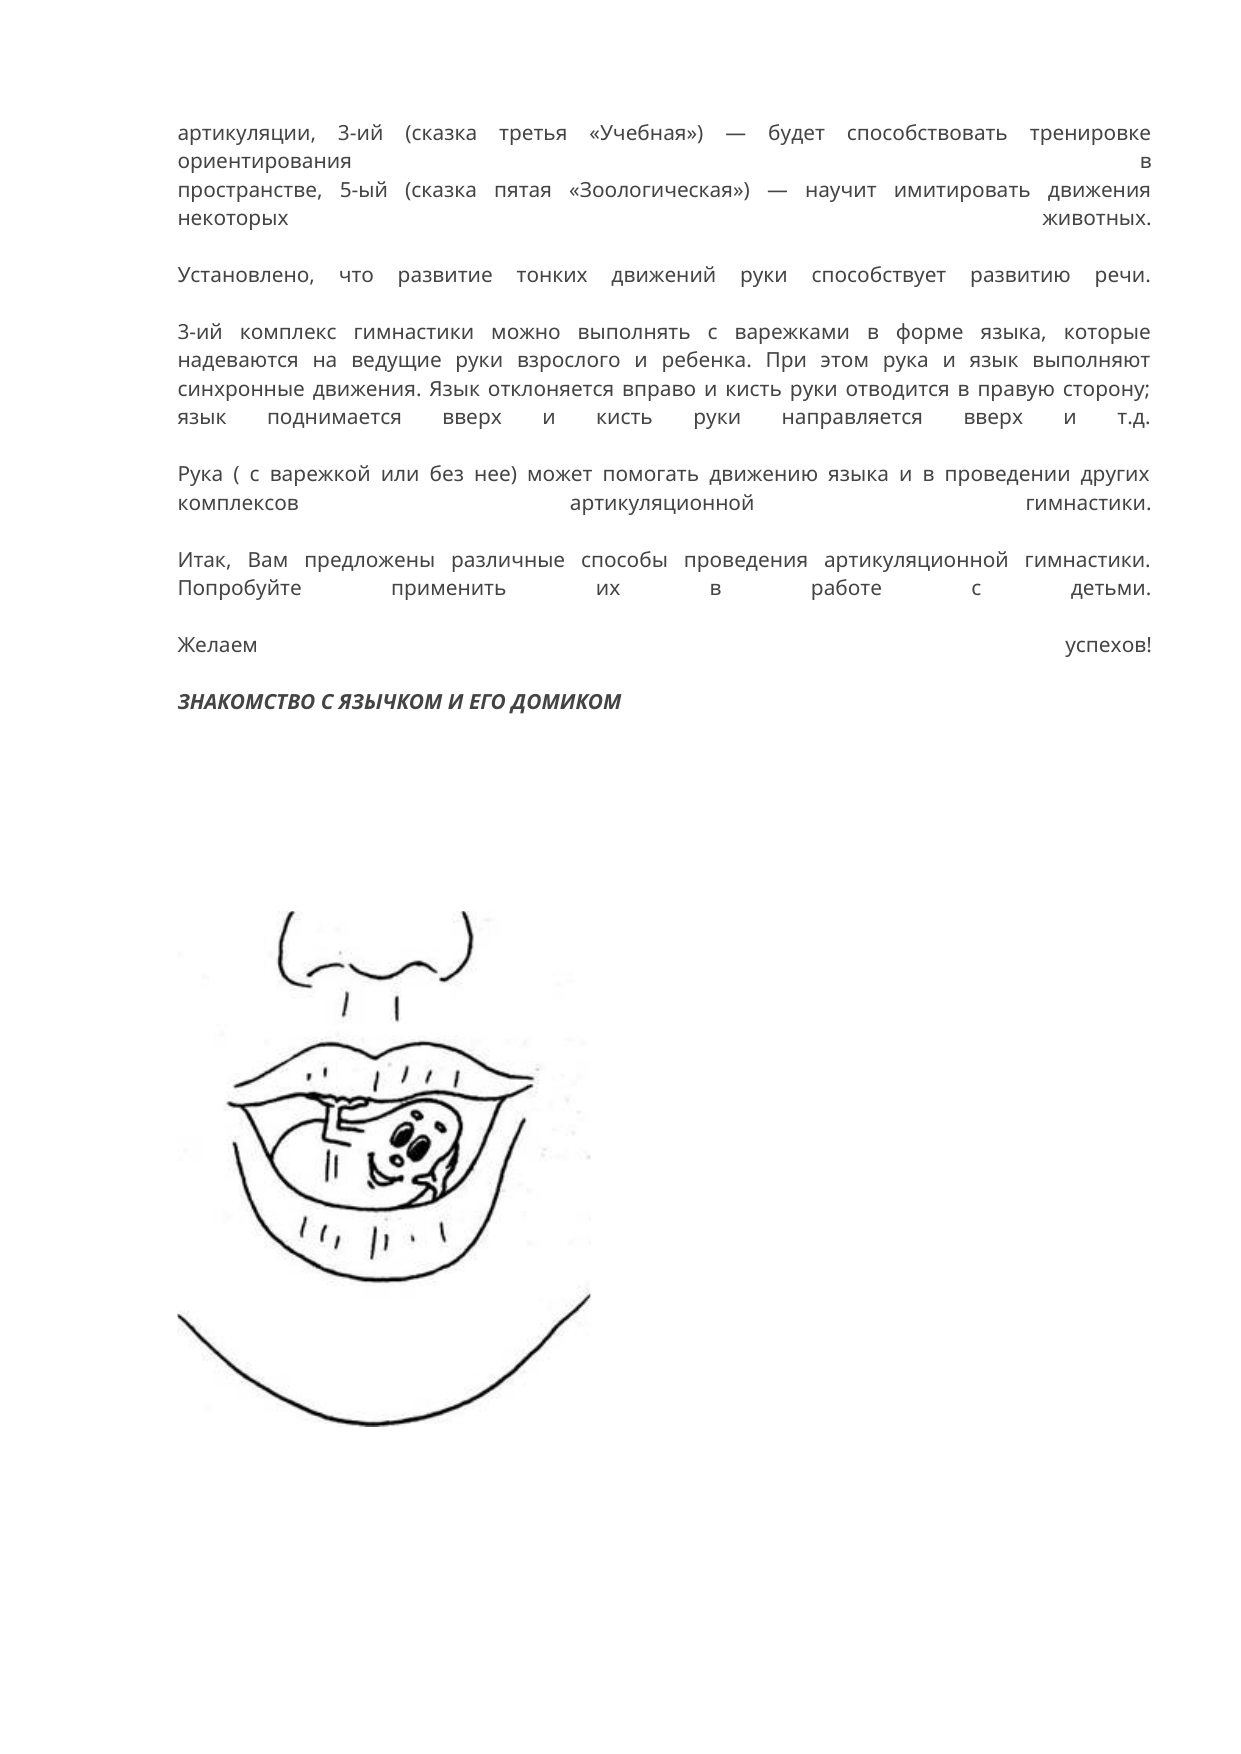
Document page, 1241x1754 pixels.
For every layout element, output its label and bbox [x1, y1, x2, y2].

picture [177, 911, 591, 1427]
text [177, 118, 1152, 715]
